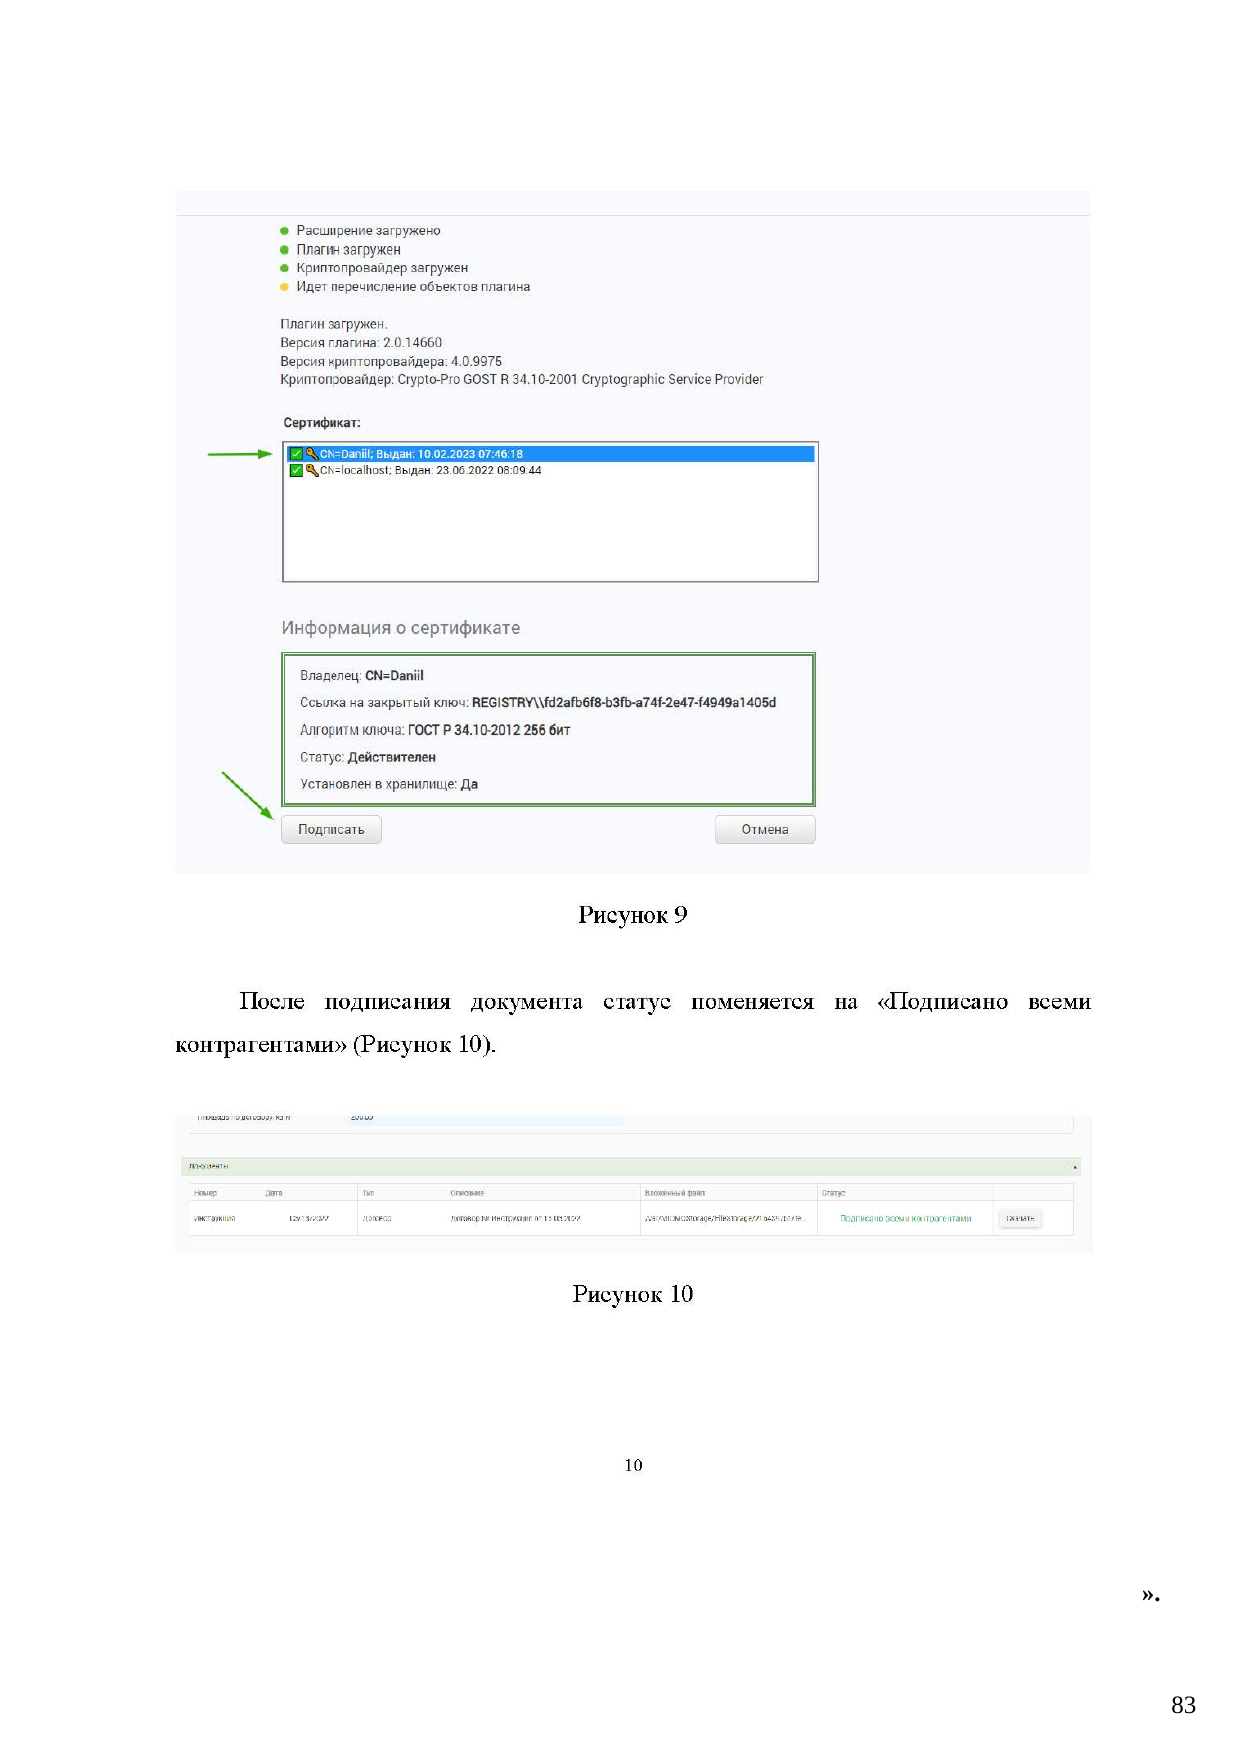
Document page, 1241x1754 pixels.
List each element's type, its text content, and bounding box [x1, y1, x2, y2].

picture [73, 88, 1142, 1602]
